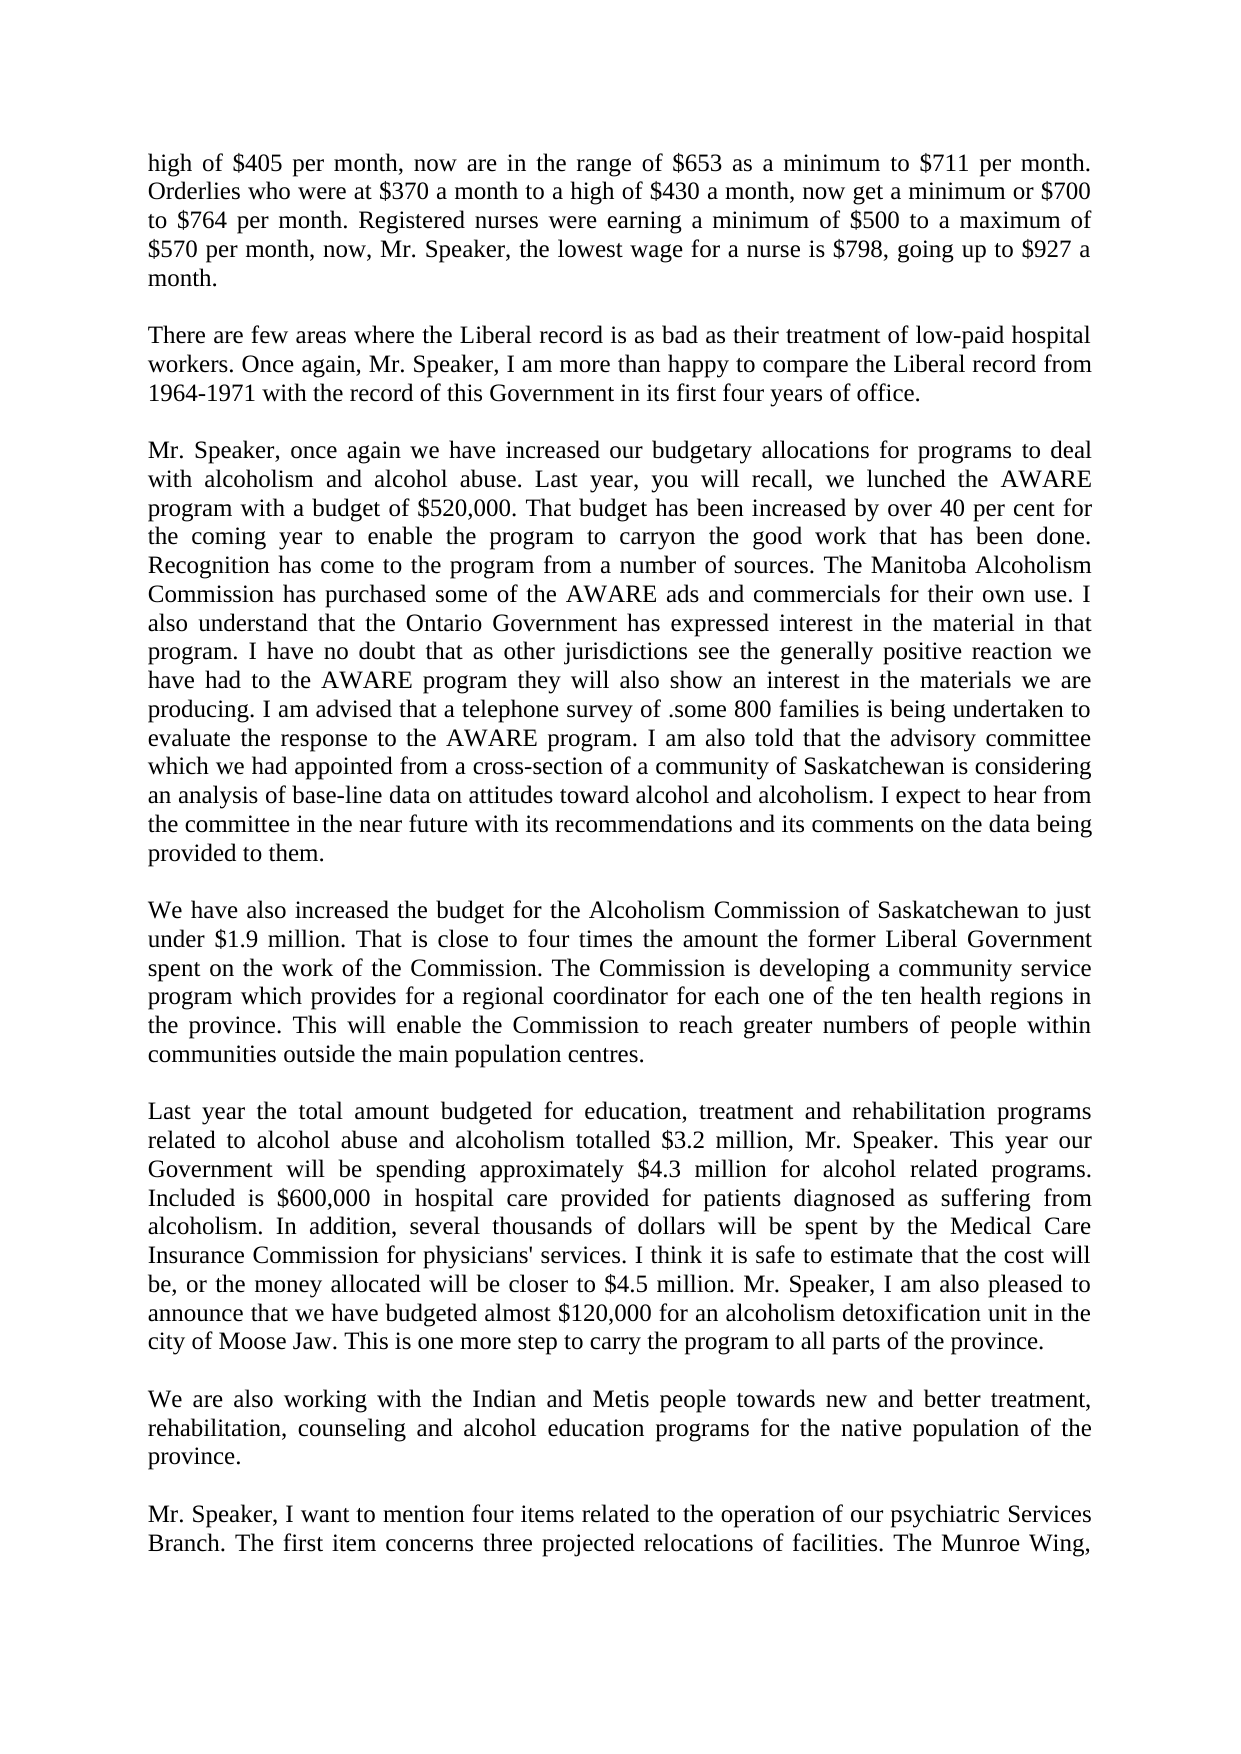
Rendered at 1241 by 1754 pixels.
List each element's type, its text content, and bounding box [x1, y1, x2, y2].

text Mr. Speaker, once again we have increased our budgetary allocations for programs to deal with alcoholism and alcohol abuse. Last year, you will recall, we lunched the AWARE program with a budget of $520,000. That budget has been increased by over 40 per cent for the coming year to enable the program to carryon the good work that has been done. Recognition has come to the program from a number of sources. The Manitoba Alcoholism Commission has purchased some of the AWARE ads and commercials for their own use. I also understand that the Ontario Government has expressed interest in the material in that program. I have no doubt that as other jurisdictions see the generally positive reaction we have had to the AWARE program they will also show an interest in the materials we are producing. I am advised that a telephone survey of .some 800 families is being undertaken to evaluate the response to the AWARE program. I am also told that the advisory committee which we had appointed from a cross-section of a community of Saskatchewan is considering an analysis of base-line data on attitudes toward alcohol and alcoholism. I expect to hear from the committee in the near future with its recommendations and its comments on the data being provided to them. [148, 435, 1093, 866]
text Last year the total amount budgeted for education, treatment and rehabilitation programs related to alcohol abuse and alcoholism totalled $3.2 million, Mr. Speaker. This year our Government will be spending approximately $4.3 million for alcohol related programs. Included is $600,000 in hospital care provided for patients diagnosed as suffering from alcoholism. In addition, several thousands of dollars will be spent by the Medical Care Insurance Commission for physicians' services. I think it is safe to estimate that the cost will be, or the money allocated will be closer to $4.5 million. Mr. Speaker, I am also pleased to announce that we have budgeted almost $120,000 for an alcoholism detoxification unit in the city of Moose Jaw. This is one more step to carry the program to all parts of the province. [148, 1096, 1093, 1355]
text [148, 1499, 1093, 1556]
text We are also working with the Indian and Metis people towards new and better treatment, rehabilitation, counseling and alcohol education programs for the native population of the province. [148, 1384, 1093, 1470]
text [148, 148, 1093, 291]
text We have also increased the budget for the Alcoholism Commission of Saskatchewan to just under $1.9 million. That is close to four times the amount the former Liberal Government spent on the work of the Commission. The Commission is developing a community service program which provides for a regional coordinator for each one of the ten health regions in the province. This will enable the Commission to reach greater numbers of people within communities outside the main population centres. [148, 895, 1093, 1068]
text There are few areas where the Liberal record is as bad as their treatment of low-paid hospital workers. Once again, Mr. Speaker, I am more than happy to compare the Liberal record from 1964-1971 with the record of this Government in its first four years of office. [148, 320, 1093, 406]
